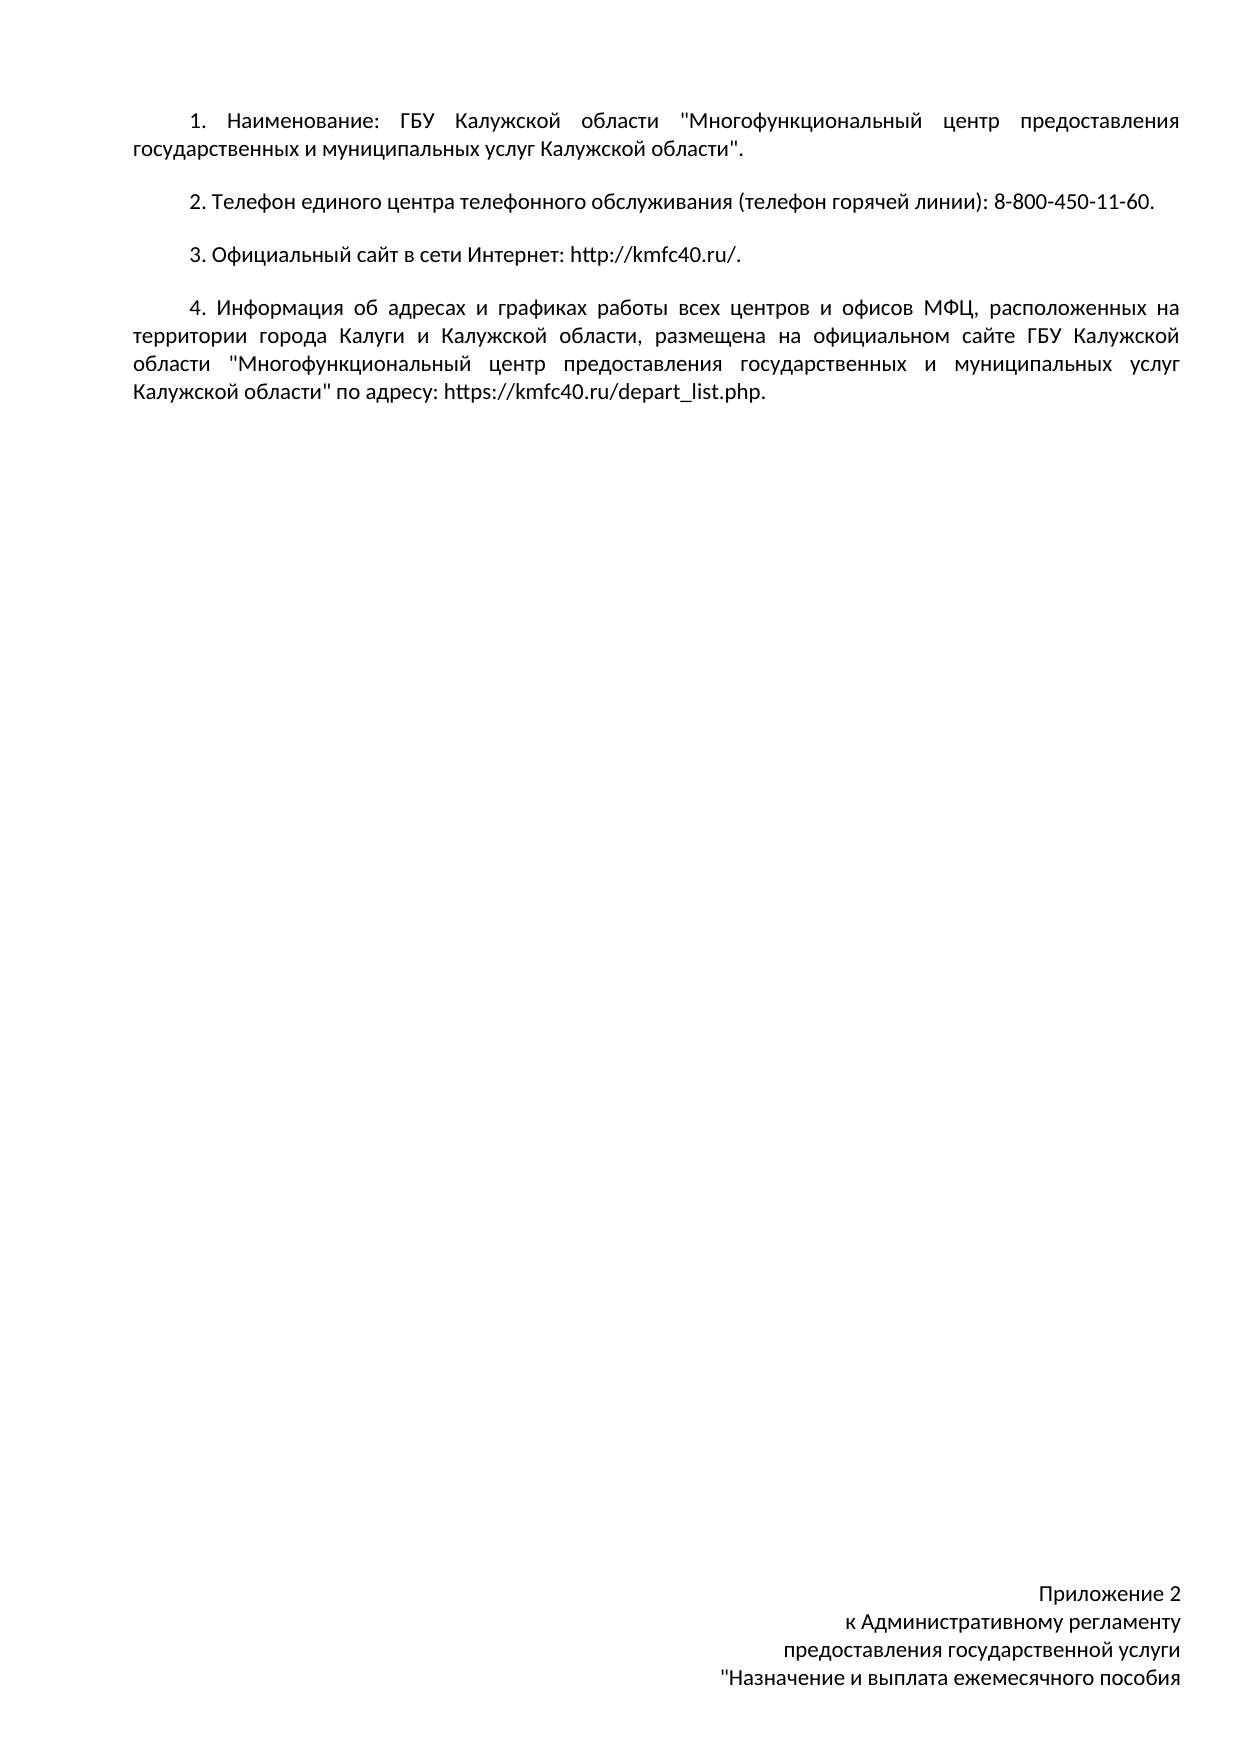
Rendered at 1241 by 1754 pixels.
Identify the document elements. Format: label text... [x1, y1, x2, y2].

text "Назначение и выплата ежемесячного пособия [133, 1663, 1181, 1691]
text предоставления государственной услуги [133, 1635, 1181, 1663]
text Приложение 2 [133, 1579, 1181, 1607]
text 2. Телефон единого центра телефонного обслуживания (телефон горячей линии): 8-800-450-11-60. [133, 187, 1181, 215]
text к Административному регламенту [133, 1607, 1181, 1635]
text 3. Официальный сайт в сети Интернет: http://kmfc40.ru/. [133, 240, 1181, 268]
text 4. Информация об адресах и графиках работы всех центров и офисов МФЦ, расположенных на территории города Калуги и Калужской области, размещена на официальном сайте ГБУ Калужской области "Многофункциональный центр предоставления государственных и муниципальных услуг Калужской области" по адресу: https://kmfc40.ru/depart_list.php. [133, 293, 1181, 405]
text 1. Наименование: ГБУ Калужской области "Многофункциональный центр предоставления государственных и муниципальных услуг Калужской области". [133, 106, 1181, 162]
